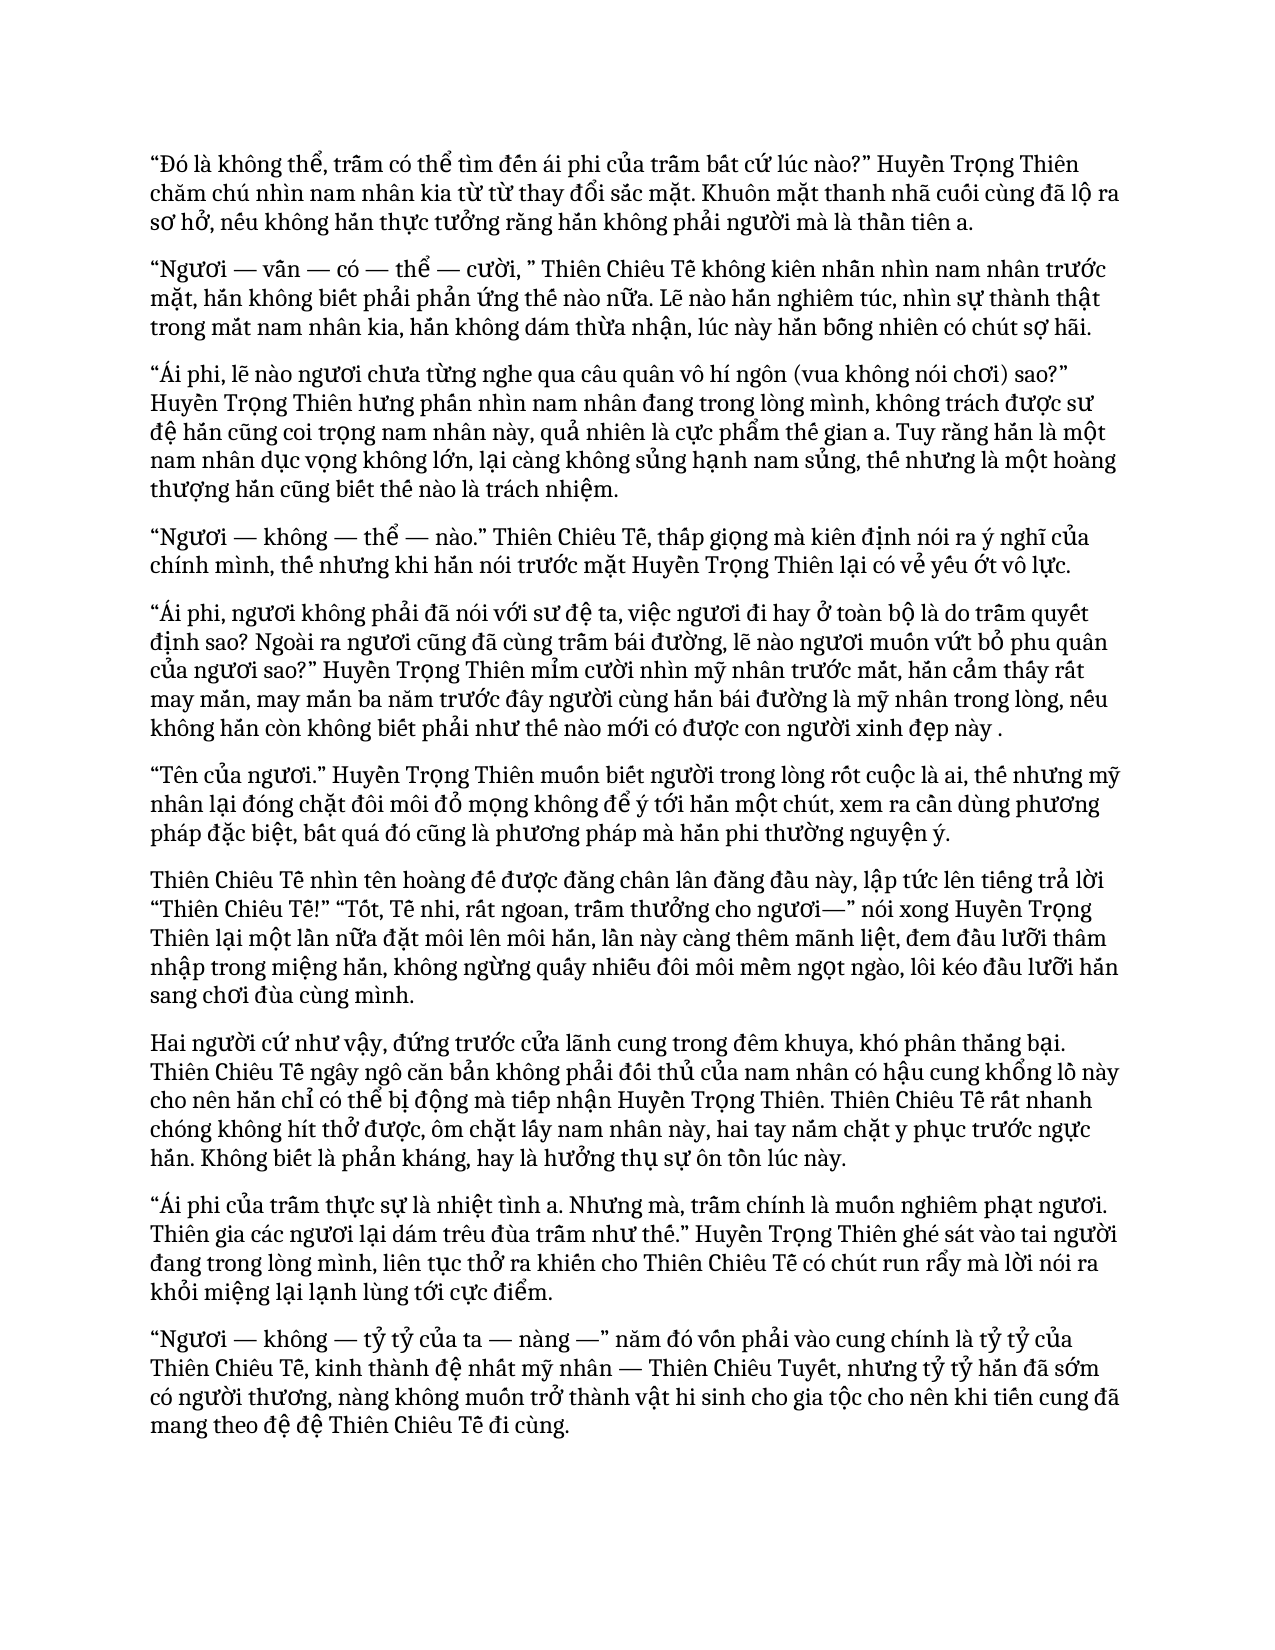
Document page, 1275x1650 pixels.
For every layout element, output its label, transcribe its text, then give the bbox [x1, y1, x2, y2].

text Thiên Chiêu Tễ nhìn tên hoàng đế được đằng chân lân đằng đầu này, lập tức lên tiếng trả lời “Thiên Chiêu Tễ!” “Tốt, Tễ nhi, rất ngoan, trẫm thưởng cho ngươi—” nói xong Huyền Trọng Thiên lại một lần nữa đặt môi lên môi hắn, lần này càng thêm mãnh liệt, đem đầu lưỡi thâm nhập trong miệng hắn, không ngừng quấy nhiễu đôi môi mềm ngọt ngào, lôi kéo đầu lưỡi hắn sang chơi đùa cùng mình. [150, 866, 1125, 1010]
text “Ái phi, ngươi không phải đã nói với sư đệ ta, việc ngươi đi hay ở toàn bộ là do trẫm quyết định sao? Ngoài ra ngươi cũng đã cùng trẫm bái đường, lẽ nào ngươi muốn vứt bỏ phu quân của ngươi sao?” Huyền Trọng Thiên mỉm cười nhìn mỹ nhân trước mắt, hắn cảm thấy rất may mắn, may mắn ba năm trước đây người cùng hắn bái đường là mỹ nhân trong lòng, nếu không hắn còn không biết phải như thế nào mới có được con người xinh đẹp này . [150, 599, 1125, 742]
text “Tên của ngươi.” Huyền Trọng Thiên muốn biết người trong lòng rốt cuộc là ai, thế nhưng mỹ nhân lại đóng chặt đôi môi đỏ mọng không để ý tới hắn một chút, xem ra cần dùng phương pháp đặc biệt, bất quá đó cũng là phương pháp mà hắn phi thường nguyện ý. [150, 761, 1125, 847]
text “Ngươi — vẫn — có — thể — cười, ” Thiên Chiêu Tễ không kiên nhẫn nhìn nam nhân trước mặt, hắn không biết phải phản ứng thế nào nữa. Lẽ nào hắn nghiêm túc, nhìn sự thành thật trong mắt nam nhân kia, hắn không dám thừa nhận, lúc này hắn bỗng nhiên có chút sợ hãi. [150, 255, 1125, 341]
text “Ngươi — không — tỷ tỷ của ta — nàng —” năm đó vốn phải vào cung chính là tỷ tỷ của Thiên Chiêu Tễ, kinh thành đệ nhất mỹ nhân — Thiên Chiêu Tuyết, nhưng tỷ tỷ hắn đã sớm có người thương, nàng không muốn trở thành vật hi sinh cho gia tộc cho nên khi tiến cung đã mang theo đệ đệ Thiên Chiêu Tễ đi cùng. [150, 1325, 1125, 1440]
text Hai người cứ như vậy, đứng trước cửa lãnh cung trong đêm khuya, khó phân thắng bại. Thiên Chiêu Tễ ngây ngô căn bản không phải đối thủ của nam nhân có hậu cung khổng lồ này cho nên hắn chỉ có thể bị động mà tiếp nhận Huyền Trọng Thiên. Thiên Chiêu Tễ rất nhanh chóng không hít thở được, ôm chặt lấy nam nhân này, hai tay nắm chặt y phục trước ngực hắn. Không biết là phản kháng, hay là hưởng thụ sự ôn tồn lúc này. [150, 1029, 1125, 1172]
text “Ái phi của trẫm thực sự là nhiệt tình a. Nhưng mà, trẫm chính là muốn nghiêm phạt ngươi. Thiên gia các ngươi lại dám trêu đùa trẫm như thế.” Huyền Trọng Thiên ghé sát vào tai người đang trong lòng mình, liên tục thở ra khiến cho Thiên Chiêu Tễ có chút run rẩy mà lời nói ra khỏi miệng lại lạnh lùng tới cực điểm. [150, 1191, 1125, 1306]
text “Ái phi, lẽ nào ngươi chưa từng nghe qua câu quân vô hí ngôn (vua không nói chơi) sao?” Huyền Trọng Thiên hưng phấn nhìn nam nhân đang trong lòng mình, không trách được sư đệ hắn cũng coi trọng nam nhân này, quả nhiên là cực phẩm thế gian a. Tuy rằng hắn là một nam nhân dục vọng không lớn, lại càng không sủng hạnh nam sủng, thế nhưng là một hoàng thượng hắn cũng biết thế nào là trách nhiệm. [150, 360, 1125, 504]
text “Ngươi — không — thể — nào.” Thiên Chiêu Tễ, thấp giọng mà kiên định nói ra ý nghĩ của chính mình, thế nhưng khi hắn nói trước mặt Huyền Trọng Thiên lại có vẻ yếu ớt vô lực. [150, 522, 1125, 580]
text “Đó là không thể, trẫm có thể tìm đến ái phi của trẫm bất cứ lúc nào?” Huyền Trọng Thiên chăm chú nhìn nam nhân kia từ từ thay đổi sắc mặt. Khuôn mặt thanh nhã cuối cùng đã lộ ra sơ hở, nếu không hắn thực tưởng rằng hắn không phải người mà là thần tiên a. [150, 150, 1125, 236]
